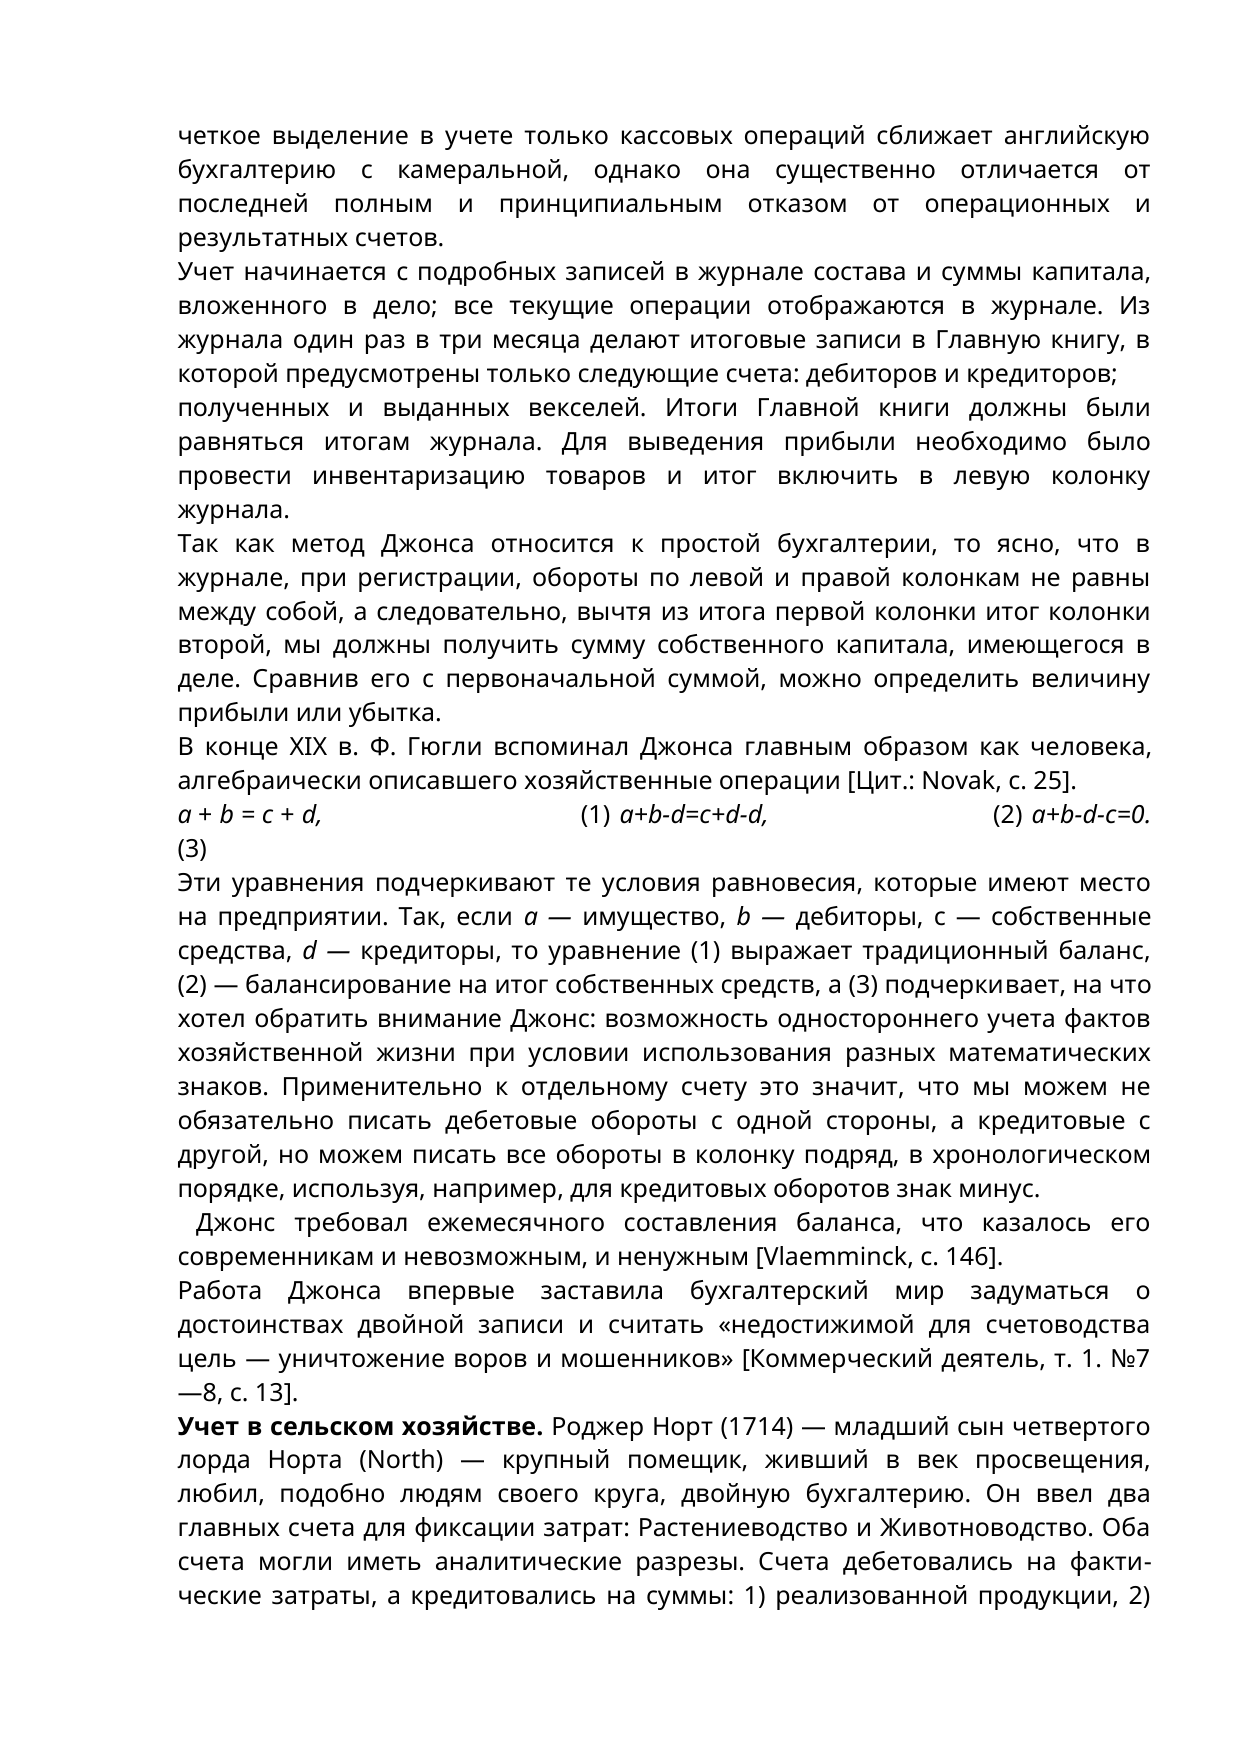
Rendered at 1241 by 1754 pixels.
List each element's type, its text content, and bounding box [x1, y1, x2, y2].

text Учет начинается с подробных записей в журнале состава и суммы капитала, вложенного в дело; все текущие операции отображаются в журнале. Из журнала один раз в три месяца делают итоговые записи в Главную книгу, в которой предусмотрены только следующие счета: дебиторов и кредиторов; [177, 254, 1152, 390]
text Работа Джонса впервые заставила бухгалтерский мир задуматься о достоинствах двойной записи и считать «недостижимой для счетоводства цель — уничтожение воров и мошенников» [Коммерческий деятель, т. 1. №7—8, с. 13]. [177, 1273, 1152, 1408]
text полученных и выданных векселей. Итоги Главной книги должны были равняться итогам журнала. Для выведения прибыли необходимо было провести инвентаризацию товаров и итог включить в левую колонку журнала. [177, 390, 1152, 526]
text Джонс требовал ежемесячного составления баланса, что казалось его современникам и невозможным, и ненужным [Vlaemminck, с. 146]. [177, 1205, 1152, 1273]
text а + b = с + d, (1) a+b-d=c+d-d, (2) a+b-d-c=0. (3) [177, 797, 1152, 865]
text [177, 1408, 1152, 1612]
text В конце XIX в. Ф. Гюгли вспоминал Джонса главным образом как человека, алгебраически описавшего хозяйственные операции [Цит.: Novak, с. 25]. [177, 729, 1152, 797]
text Так как метод Джонса относится к простой бухгалтерии, то ясно, что в журнале, при регистрации, обороты по левой и правой колонкам не равны между собой, а следовательно, вычтя из итога первой колонки итог колонки второй, мы должны получить сумму собственного капитала, имеющегося в деле. Сравнив его с первоначальной суммой, можно определить величину прибыли или убытка. [177, 526, 1152, 729]
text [177, 118, 1152, 254]
text Эти уравнения подчеркивают те условия равновесия, которые имеют место на предприятии. Так, если а — имущество, b — дебиторы, с — собственные средства, d — кредиторы, то уравнение (1) выражает традиционный баланс, (2) — балансирование на итог собственных средств, а (3) подчеркивает, на что хотел обратить внимание Джонс: возможность одностороннего учета фактов хозяйственной жизни при условии использования разных математических знаков. Применительно к отдельному счету это значит, что мы можем не обязательно писать дебетовые обороты с одной стороны, а кредитовые с другой, но можем писать все обороты в колонку подряд, в хронологическом порядке, используя, например, для кредитовых оборотов знак минус. [177, 865, 1152, 1205]
